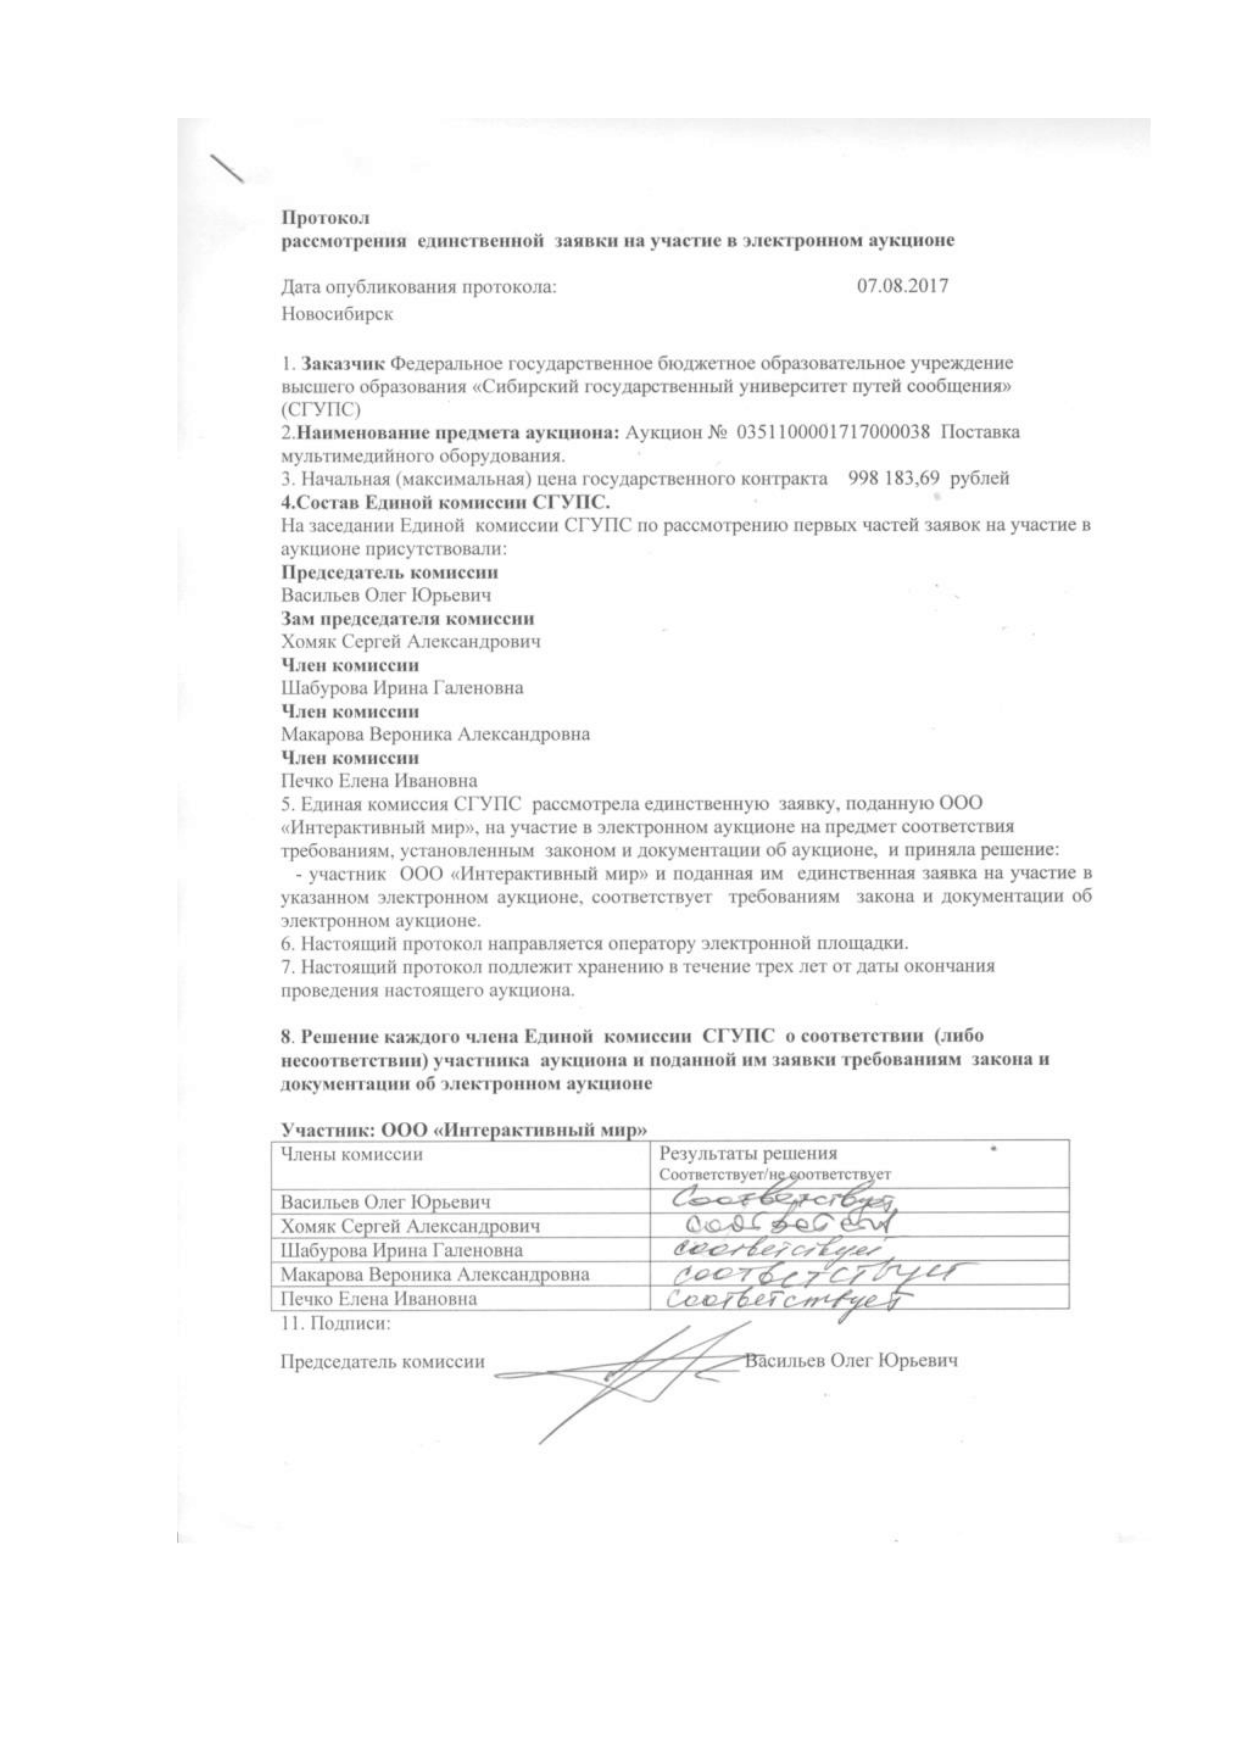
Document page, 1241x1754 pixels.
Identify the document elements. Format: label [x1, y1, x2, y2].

picture [177, 118, 1152, 1544]
